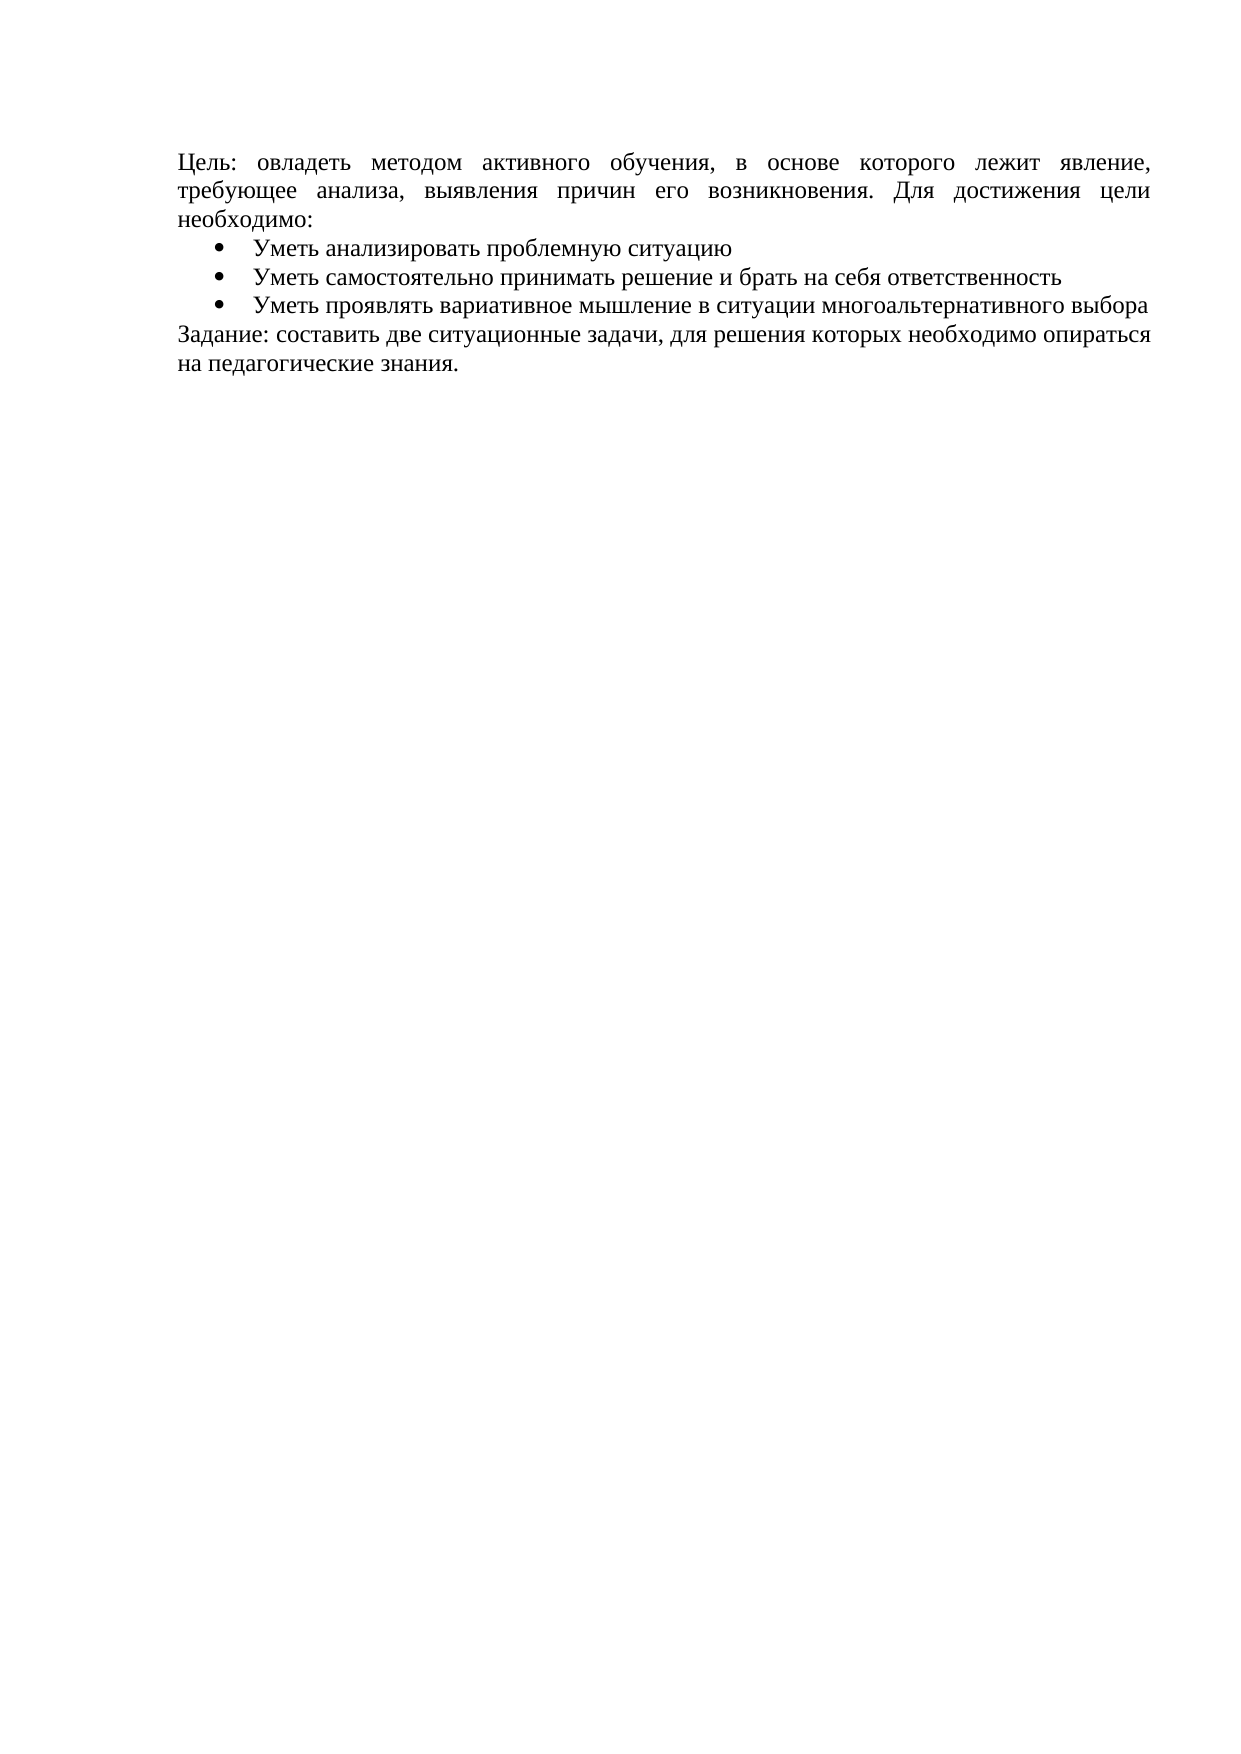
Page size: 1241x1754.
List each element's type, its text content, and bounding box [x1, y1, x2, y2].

text Задание: составить две ситуационные задачи, для решения которых необходимо опираться на педагогические знания. [177, 319, 1152, 377]
list Уметь проявлять вариативное мышление в ситуации многоальтернативного выбора [215, 291, 1152, 319]
text Цель: овладеть методом активного обучения, в основе которого лежит явление, требующее анализа, выявления причин его возникновения. Для достижения цели необходимо: [177, 147, 1152, 233]
list Уметь самостоятельно принимать решение и брать на себя ответственность [215, 262, 1152, 291]
list Уметь анализировать проблемную ситуацию [215, 233, 1152, 262]
